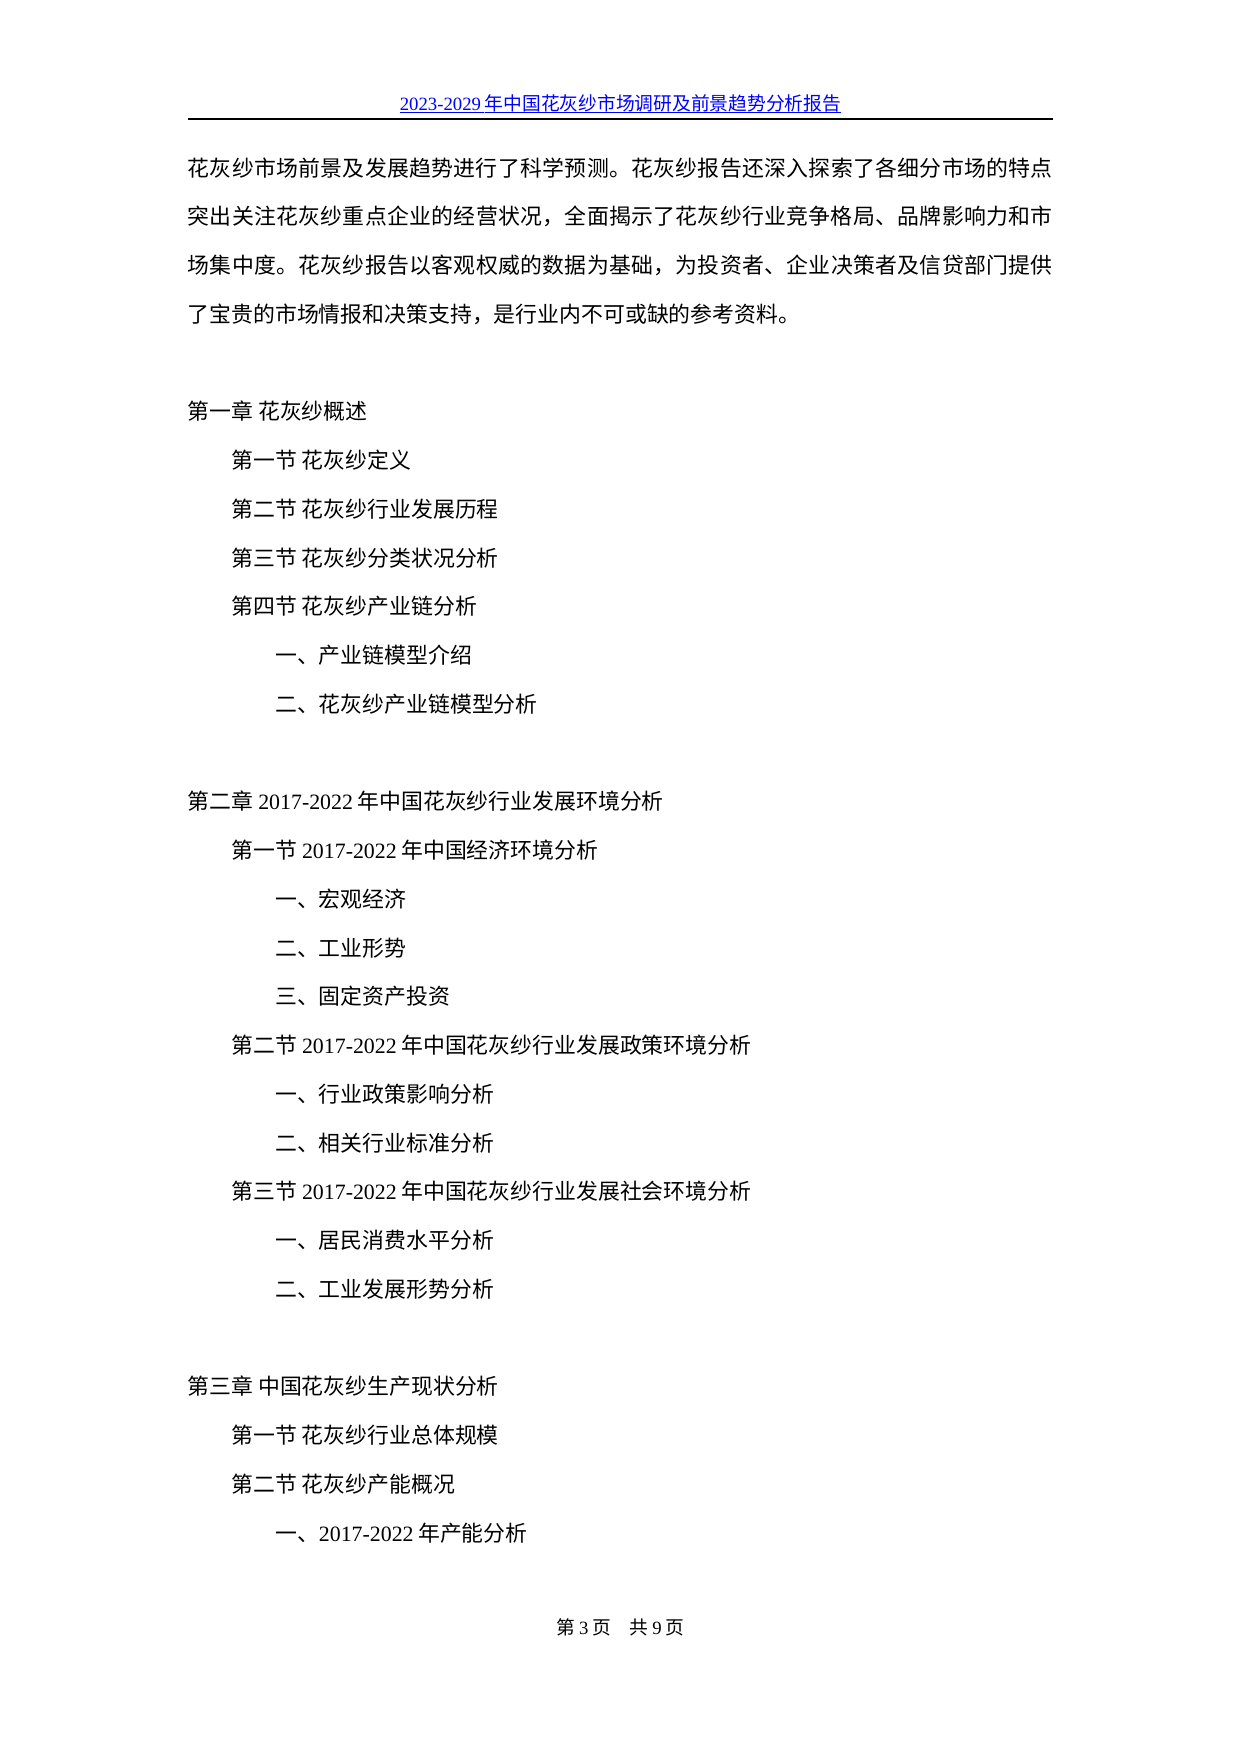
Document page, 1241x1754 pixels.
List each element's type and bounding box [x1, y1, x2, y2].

text [187, 150, 1053, 1548]
